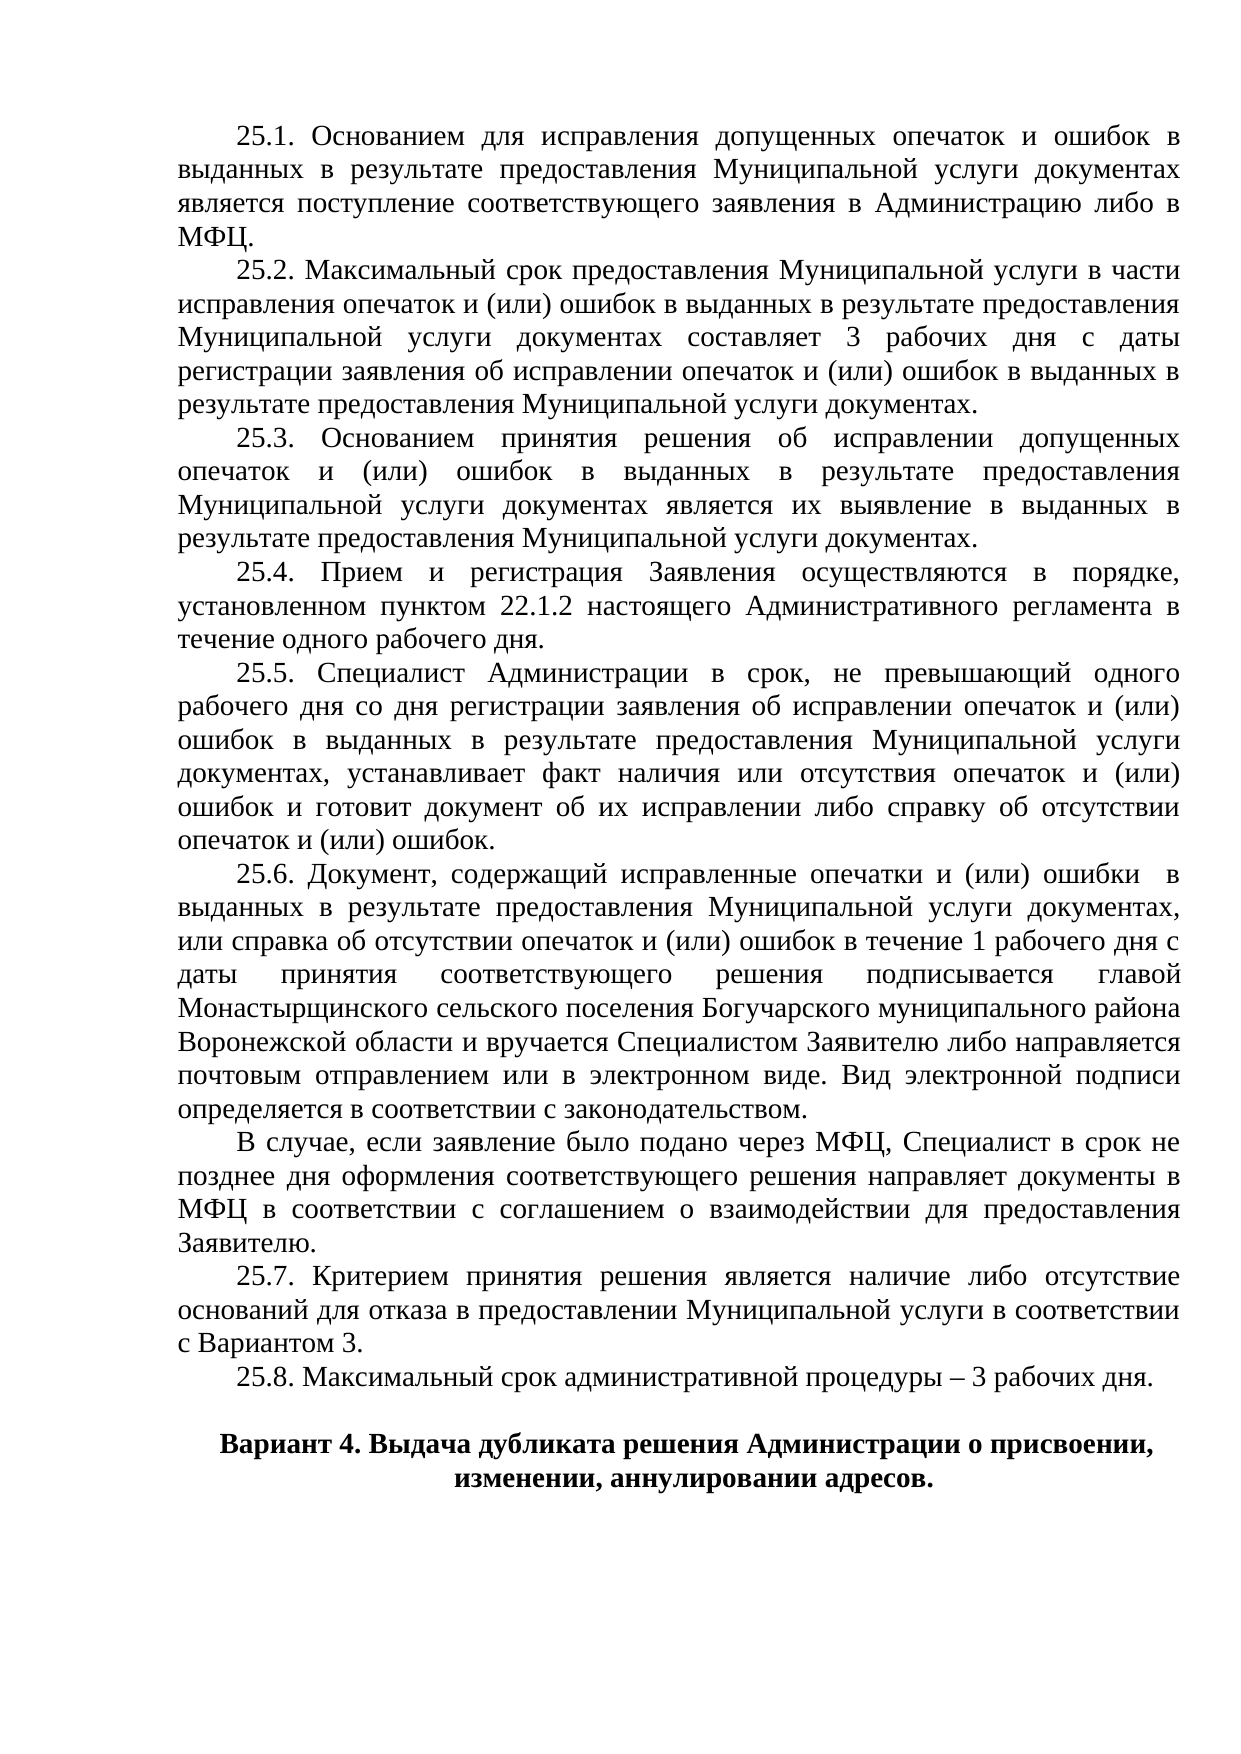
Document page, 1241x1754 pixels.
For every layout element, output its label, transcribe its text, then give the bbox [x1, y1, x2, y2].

text 25.4. Прием и регистрация Заявления осуществляются в порядке, установленном пунктом 22.1.2 настоящего Административного регламента в течение одного рабочего дня. [177, 554, 1181, 655]
text 25.6. Документ, содержащий исправленные опечатки и (или) ошибки в выданных в результате предоставления Муниципальной услуги документах, или справка об отсутствии опечаток и (или) ошибок в течение 1 рабочего дня с даты принятия соответствующего решения подписывается главой Монастырщинского сельского поселения Богучарского муниципального района Воронежской области и вручается Специалистом Заявителю либо направляется почтовым отправлением или в электронном виде. Вид электронной подписи определяется в соответствии с законодательством. [177, 856, 1181, 1124]
text 25.3. Основанием принятия решения об исправлении допущенных опечаток и (или) ошибок в выданных в результате предоставления Муниципальной услуги документах является их выявление в выданных в результате предоставления Муниципальной услуги документах. [177, 420, 1181, 554]
text Вариант 4. Выдача дубликата решения Администрации о присвоении, изменении, аннулировании адресов. [192, 1426, 1181, 1493]
text В случае, если заявление было подано через МФЦ, Специалист в срок не позднее дня оформления соответствующего решения направляет документы в МФЦ в соответствии с соглашением о взаимодействии для предоставления Заявителю. [177, 1124, 1181, 1258]
text 25.8. Максимальный срок административной процедуры – 3 рабочих дня. [177, 1359, 1181, 1393]
text 25.2. Максимальный срок предоставления Муниципальной услуги в части исправления опечаток и (или) ошибок в выданных в результате предоставления Муниципальной услуги документах составляет 3 рабочих дня с даты регистрации заявления об исправлении опечаток и (или) ошибок в выданных в результате предоставления Муниципальной услуги документах. [177, 252, 1181, 420]
text 25.5. Специалист Администрации в срок, не превышающий одного рабочего дня со дня регистрации заявления об исправлении опечаток и (или) ошибок в выданных в результате предоставления Муниципальной услуги документах, устанавливает факт наличия или отсутствия опечаток и (или) ошибок и готовит документ об их исправлении либо справку об отсутствии опечаток и (или) ошибок. [177, 655, 1181, 856]
text 25.1. Основанием для исправления допущенных опечаток и ошибок в выданных в результате предоставления Муниципальной услуги документах является поступление соответствующего заявления в Администрацию либо в МФЦ. [177, 118, 1181, 252]
text 25.7. Критерием принятия решения является наличие либо отсутствие оснований для отказа в предоставлении Муниципальной услуги в соответствии с Вариантом 3. [177, 1258, 1181, 1359]
